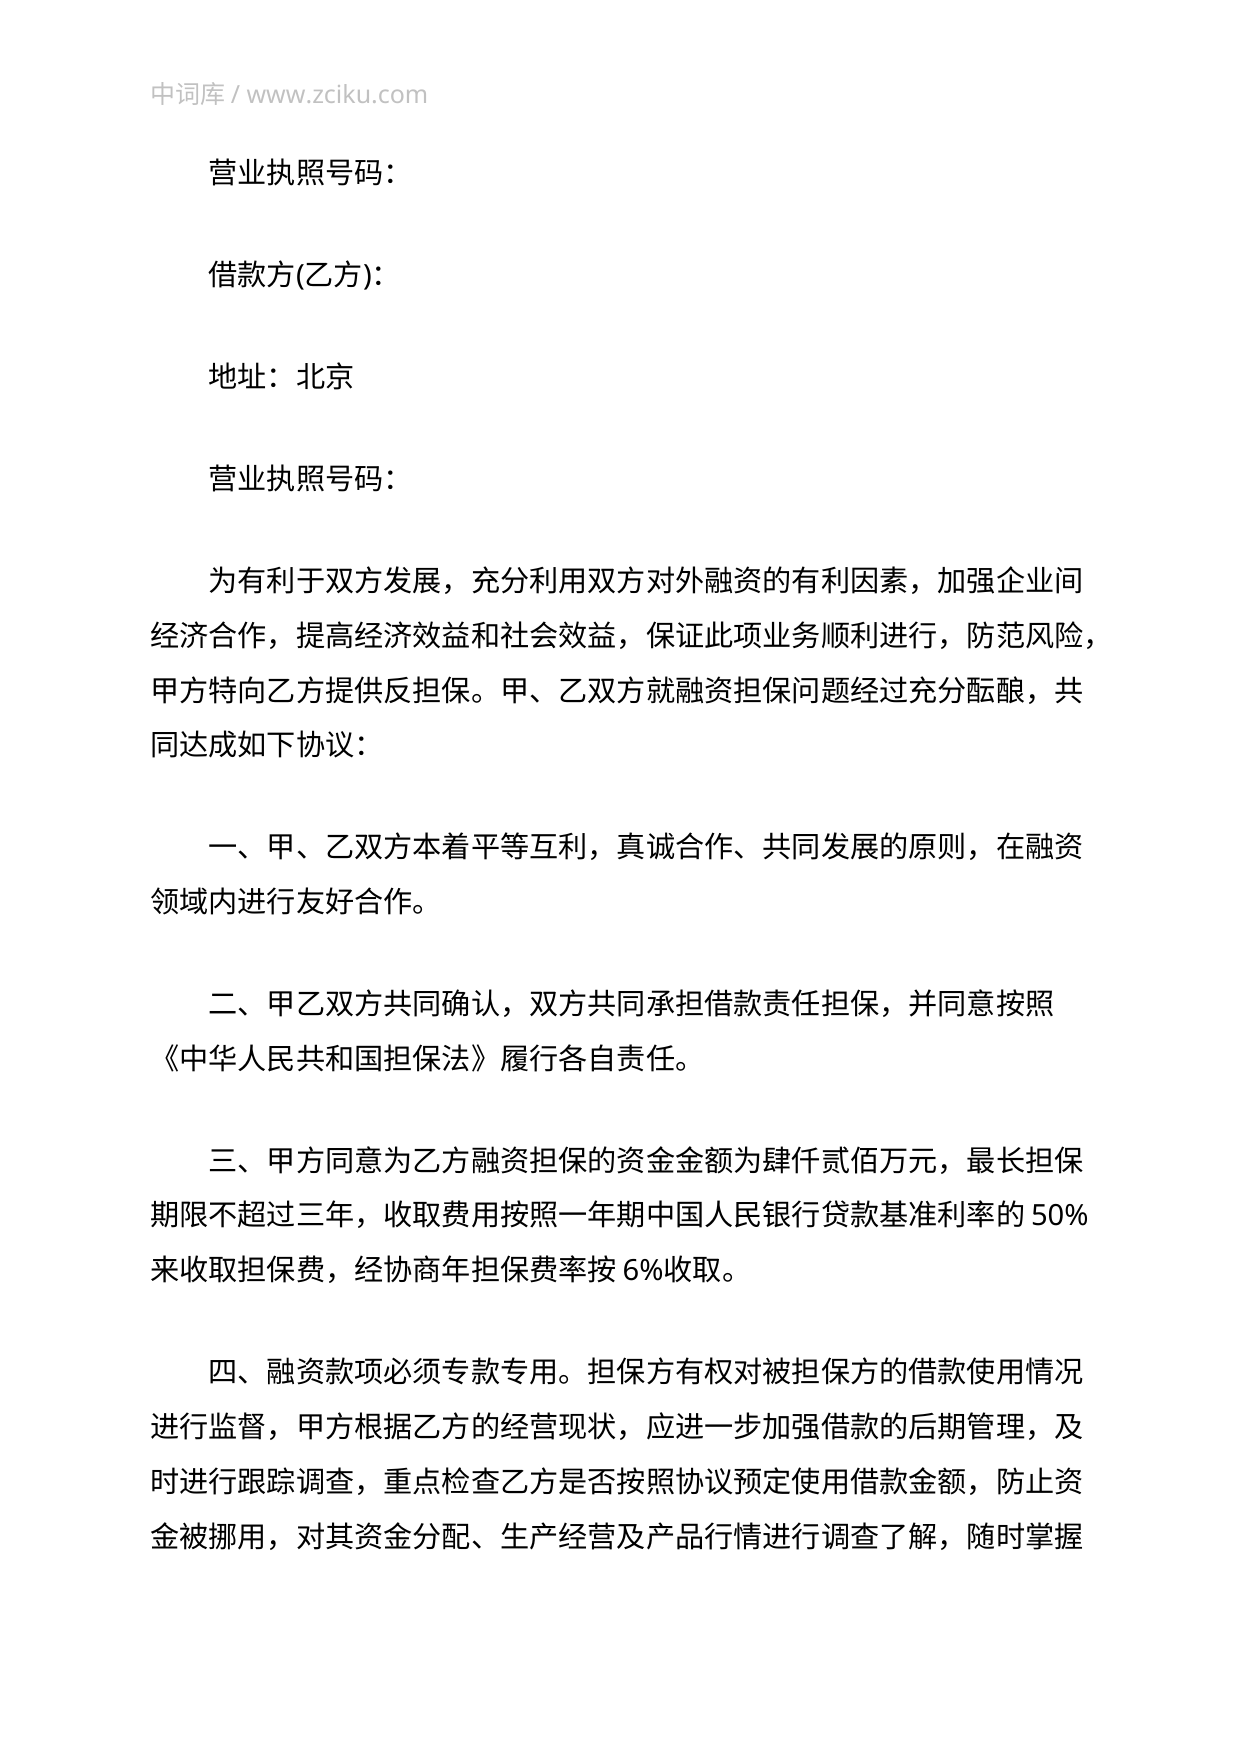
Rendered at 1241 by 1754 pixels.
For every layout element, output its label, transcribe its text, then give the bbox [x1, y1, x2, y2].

text 营业执照号码： [150, 150, 1090, 192]
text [150, 1349, 1090, 1556]
text 三、甲方同意为乙方融资担保的资金金额为肆仟贰佰万元，最长担保期限不超过三年，收取费用按照一年期中国人民银行贷款基准利率的50%来收取担保费，经协商年担保费率按6%收取。 [150, 1137, 1090, 1289]
text 营业执照号码： [150, 456, 1090, 498]
text 为有利于双方发展，充分利用双方对外融资的有利因素，加强企业间经济合作，提高经济效益和社会效益，保证此项业务顺利进行，防范风险，甲方特向乙方提供反担保。甲、乙双方就融资担保问题经过充分酝酿，共同达成如下协议： [150, 557, 1090, 764]
text 地址：北京 [150, 354, 1090, 396]
text 借款方(乙方)： [150, 252, 1090, 294]
text 二、甲乙双方共同确认，双方共同承担借款责任担保，并同意按照《中华人民共和国担保法》履行各自责任。 [150, 980, 1090, 1078]
text 一、甲、乙双方本着平等互利，真诚合作、共同发展的原则，在融资领域内进行友好合作。 [150, 824, 1090, 921]
